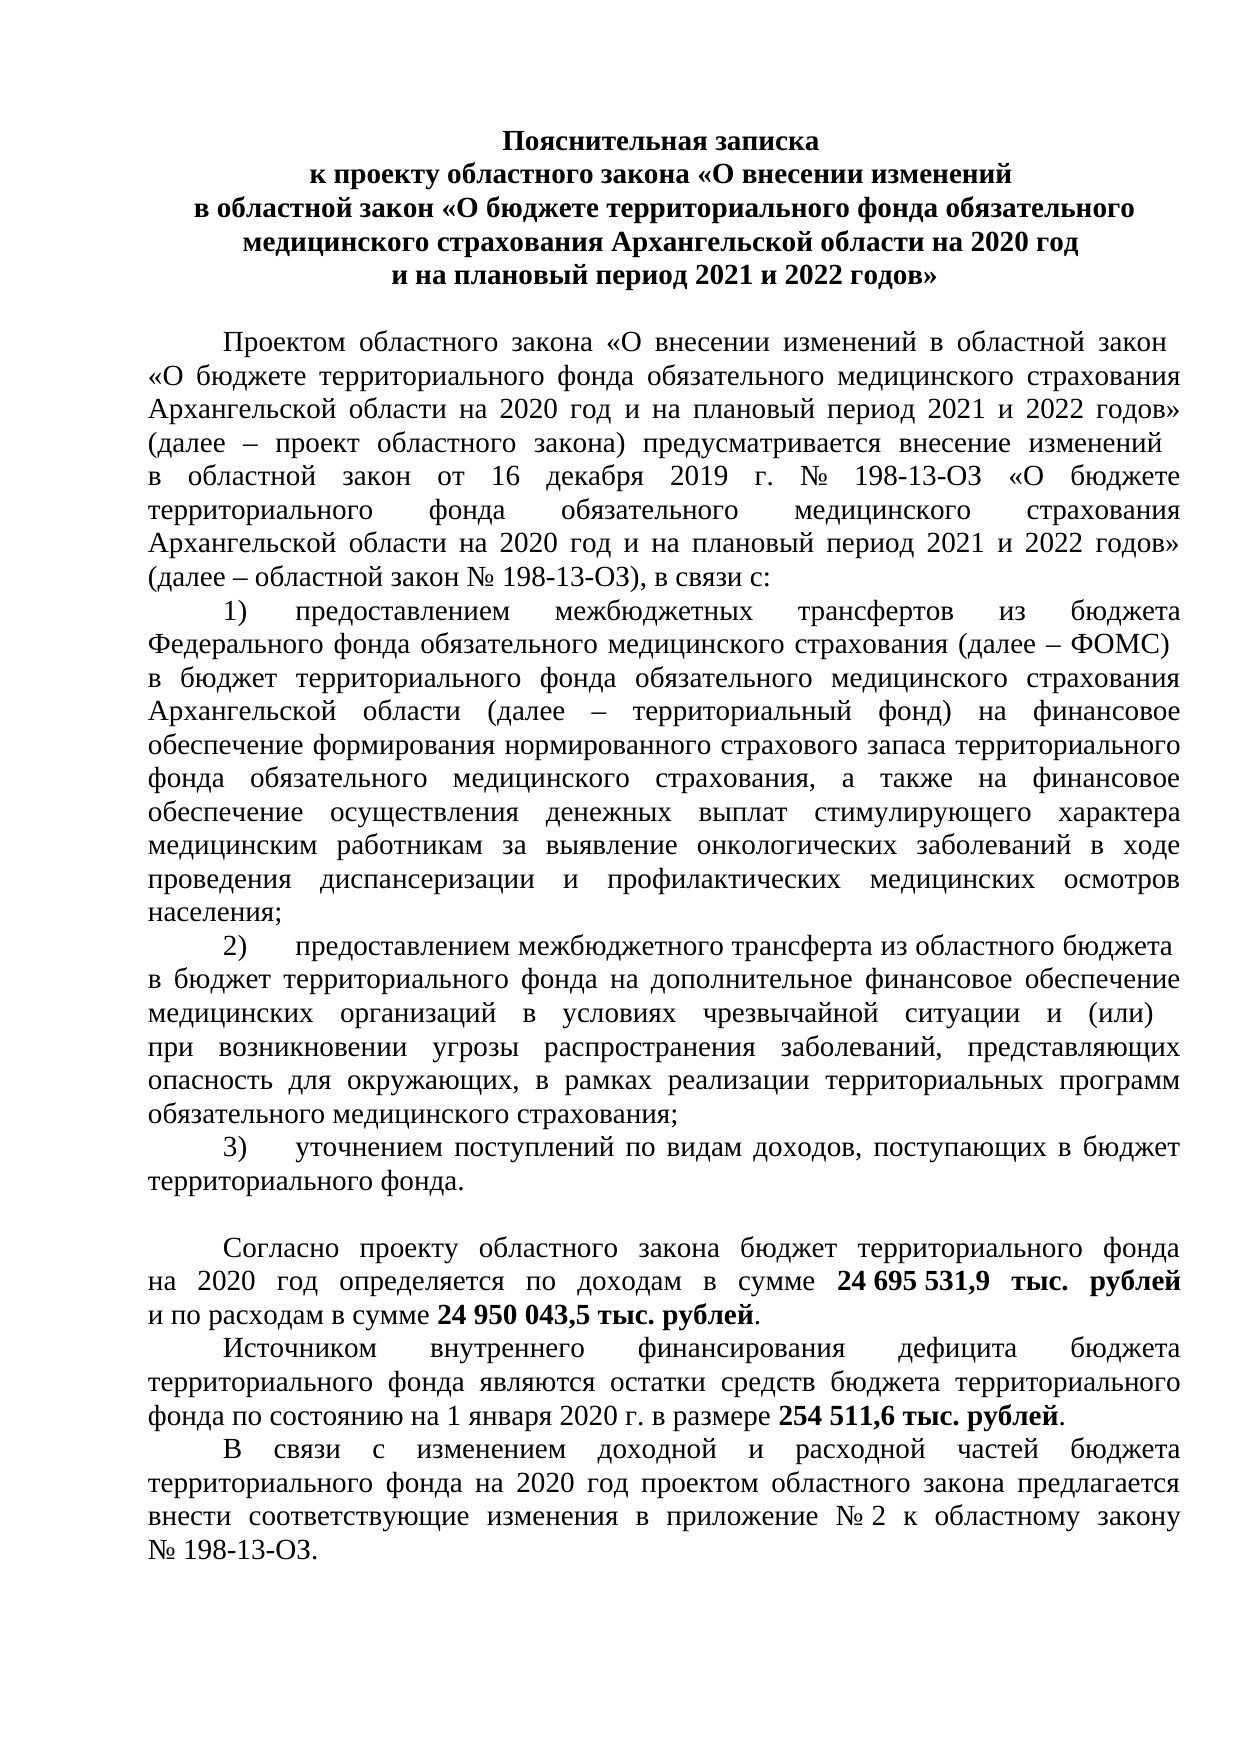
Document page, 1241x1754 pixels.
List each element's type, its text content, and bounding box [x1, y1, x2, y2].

list уточнением поступлений по видам доходов, поступающих в бюджет территориального фонда. [148, 1129, 1181, 1196]
list предоставлением межбюджетных трансфертов из бюджета Федерального фонда обязательного медицинского страхования (далее – ФОМС) в бюджет территориального фонда обязательного медицинского страхования Архангельской области (далее – территориальный фонд) на финансовое обеспечение формирования нормированного страхового запаса территориального фонда обязательного медицинского страхования, а также на финансовое обеспечение осуществления денежных выплат стимулирующего характера медицинским работникам за выявление онкологических заболеваний в ходе проведения диспансеризации и профилактических медицинских осмотров населения; [148, 593, 1181, 928]
text Источником внутреннего финансирования дефицита бюджета территориального фонда являются остатки средств бюджета территориального фонда по состоянию на 1 января 2020 г. в размере 254 511,6 тыс. рублей. [148, 1331, 1181, 1431]
text В связи с изменением доходной и расходной частей бюджета территориального фонда на 2020 год проектом областного закона предлагается внести соответствующие изменения в приложение № 2 к областному закону № 198-13-ОЗ. [148, 1431, 1181, 1565]
text Пояснительная записка к проекту областного закона «О внесении изменений в областной закон «О бюджете территориального фонда обязательного медицинского страхования Архангельской области на 2020 год и на плановый период 2021 и 2022 годов» [148, 123, 1181, 291]
text Согласно проекту областного закона бюджет территориального фонда на 2020 год определяется по доходам в сумме 24 695 531,9 тыс. рублей и по расходам в сумме 24 950 043,5 тыс. рублей. [148, 1230, 1181, 1331]
text Проектом областного закона «О внесении изменений в областной закон «О бюджете территориального фонда обязательного медицинского страхования Архангельской области на 2020 год и на плановый период 2021 и 2022 годов» (далее – проект областного закона) предусматривается внесение изменений в областной закон от 16 декабря 2019 г. № 198-13-ОЗ «О бюджете территориального фонда обязательного медицинского страхования Архангельской области на 2020 год и на плановый период 2021 и 2022 годов» (далее – областной закон № 198-13-ОЗ), в связи с: [148, 324, 1181, 593]
list предоставлением межбюджетного трансферта из областного бюджета в бюджет территориального фонда на дополнительное финансовое обеспечение медицинских организаций в условиях чрезвычайной ситуации и (или) при возникновении угрозы распространения заболеваний, представляющих опасность для окружающих, в рамках реализации территориальных программ обязательного медицинского страхования; [148, 928, 1181, 1129]
